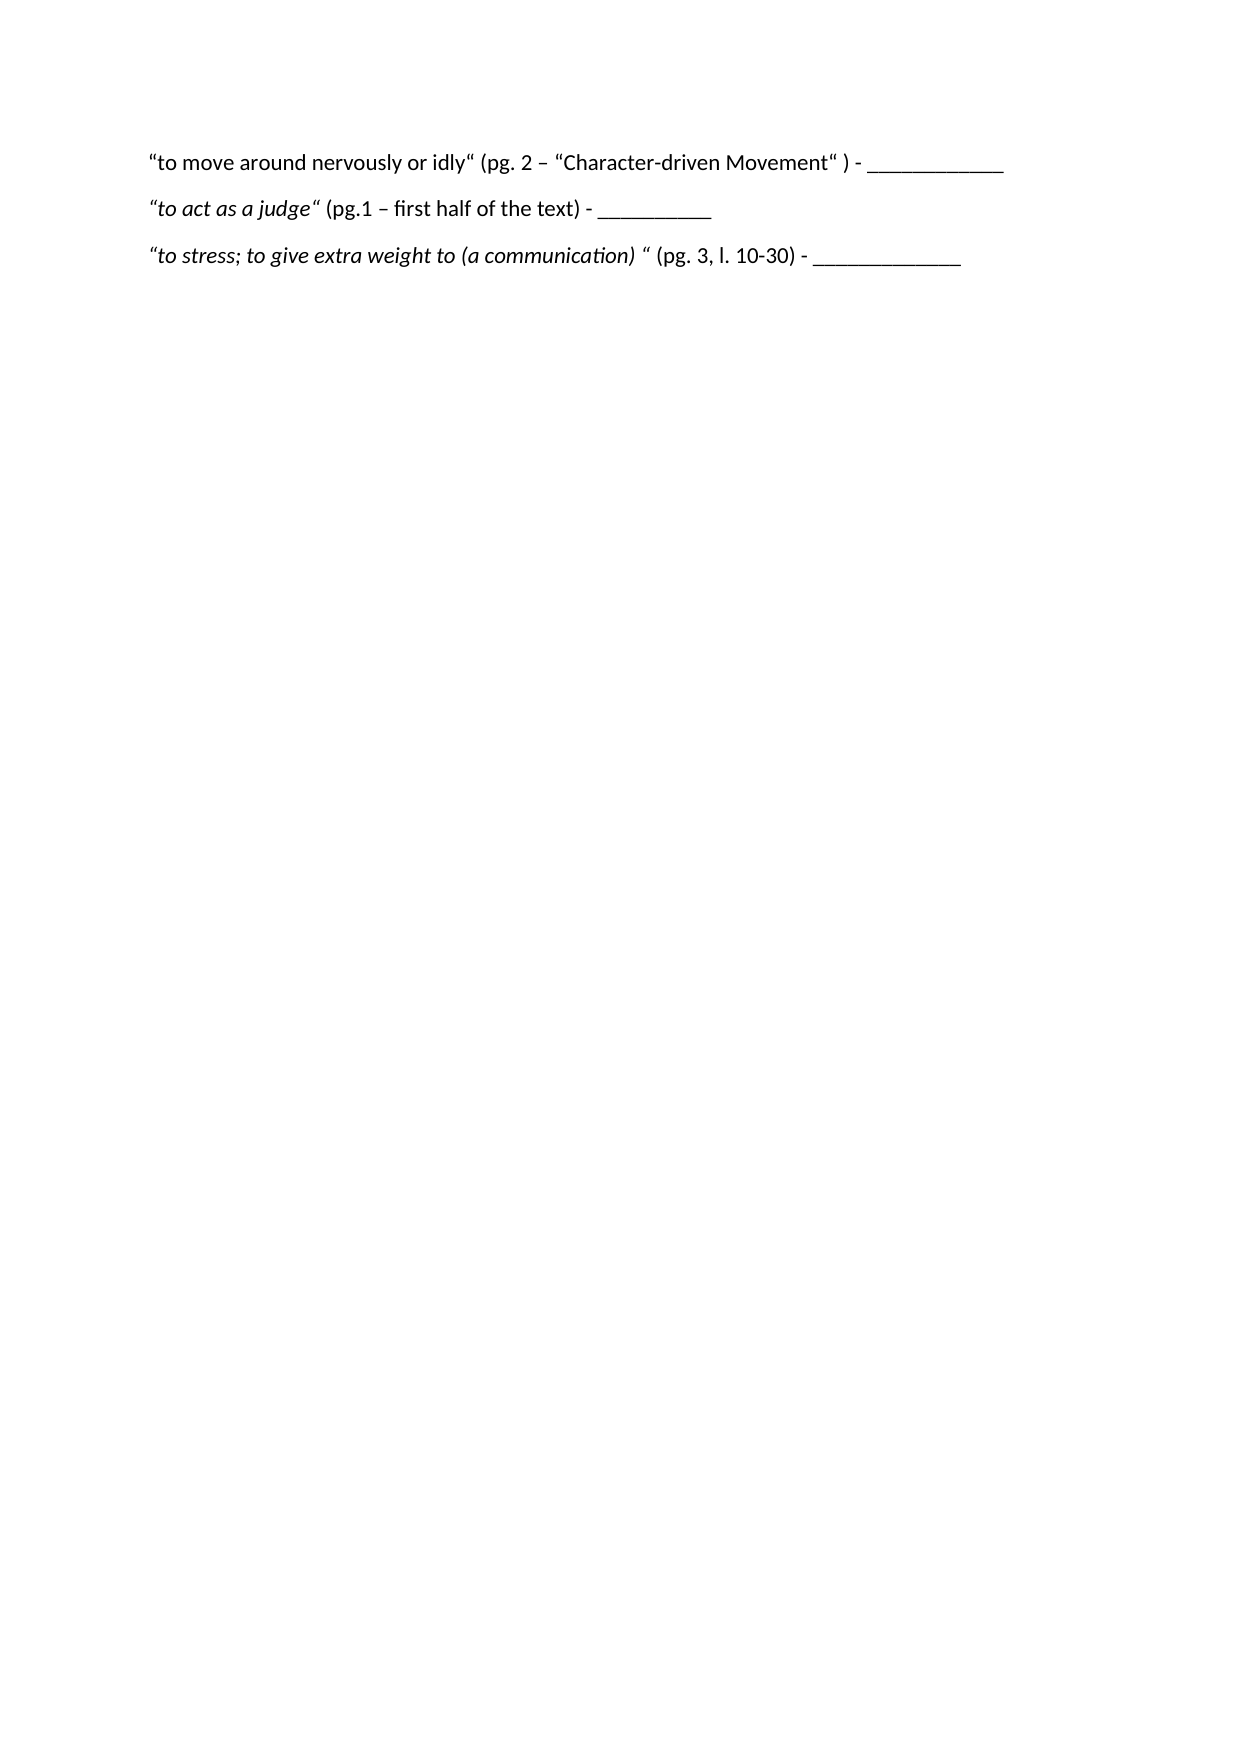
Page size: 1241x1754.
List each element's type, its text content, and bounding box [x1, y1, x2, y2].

text “to act as a judge“ (pg.1 – first half of the text) - __________ [148, 194, 1093, 222]
text “to stress; to give extra weight to (a communication) “ (pg. 3, l. 10-30) - _____________ [148, 241, 1093, 269]
text “to move around nervously or idly“ (pg. 2 – “Character-driven Movement“ ) - ____________ [148, 148, 1093, 176]
